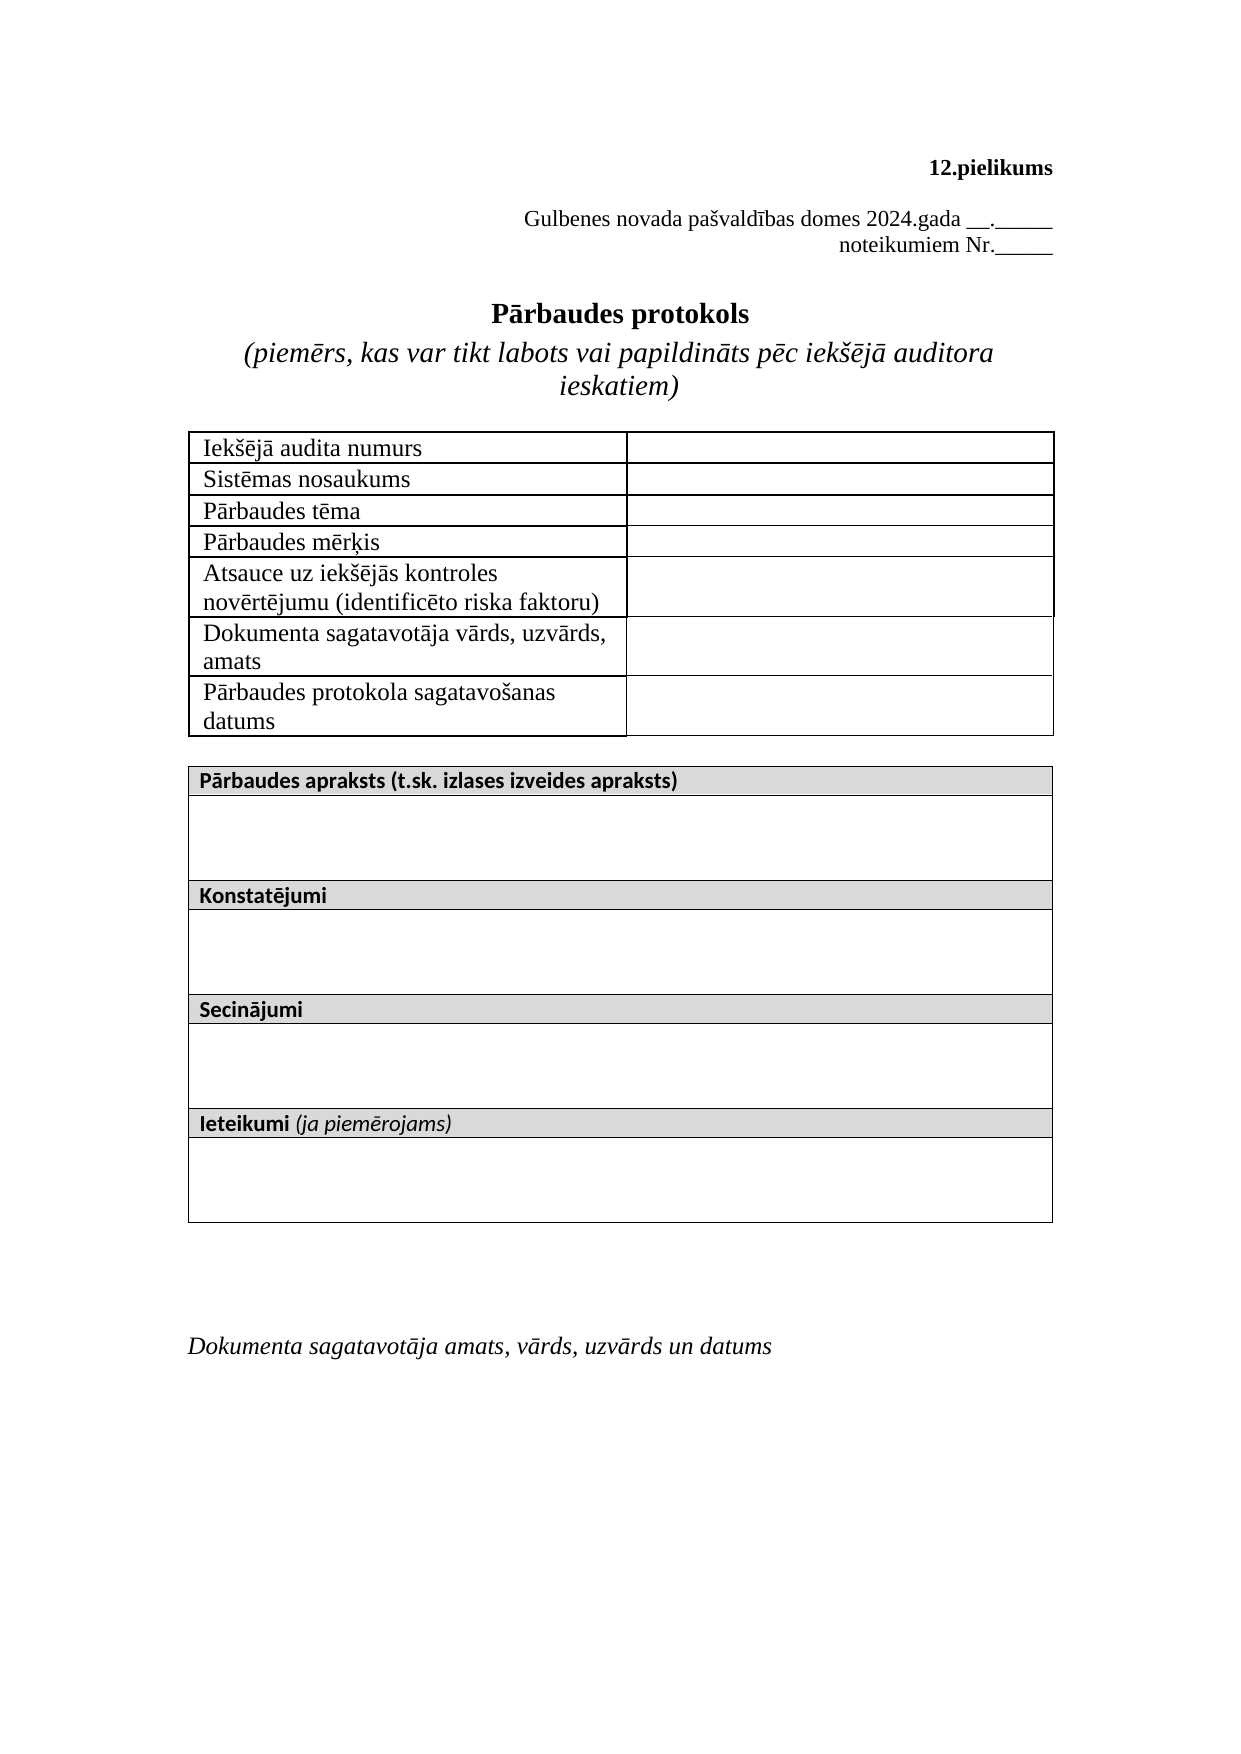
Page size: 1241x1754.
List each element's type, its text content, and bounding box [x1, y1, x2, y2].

table_cell [628, 526, 1053, 556]
table_header [628, 433, 1053, 462]
table_cell Dokumenta sagatavotāja vārds, uzvārds, amats [190, 618, 626, 675]
table_cell [189, 910, 1052, 994]
table_cell [189, 1024, 1052, 1108]
table_cell Atsauce uz iekšējās kontroles novērtējumu (identificēto riska faktoru) [190, 558, 626, 616]
text noteikumiem Nr._____ [187, 232, 1053, 258]
table_cell [189, 796, 1052, 880]
table_cell Pārbaudes mērķis [190, 527, 626, 556]
text Dokumenta sagatavotāja amats, vārds, uzvārds un datums [187, 1331, 1044, 1360]
table_cell [628, 557, 1053, 616]
table_cell Sistēmas nosaukums [190, 464, 626, 494]
table_header Iekšējā audita numurs [190, 433, 626, 462]
table_cell [189, 1138, 1052, 1222]
table_cell Ieteikumi (ja piemērojams) [189, 1109, 1052, 1137]
table_cell Konstatējumi [189, 881, 1052, 909]
table_cell [627, 675, 1053, 735]
text 12.pielikums [187, 154, 1053, 181]
text Pārbaudes protokols [187, 296, 1053, 330]
text Gulbenes novada pašvaldības domes 2024.gada __._____ [187, 205, 1053, 232]
table_cell [627, 616, 1053, 675]
text (piemērs, kas var tikt labots vai papildināts pēc iekšējā auditora ieskatiem) [187, 335, 1053, 402]
table_cell [628, 464, 1053, 494]
table_cell Secinājumi [189, 995, 1052, 1023]
table_cell [628, 496, 1053, 525]
table_cell Pārbaudes tēma [190, 496, 626, 525]
table_cell Pārbaudes protokola sagatavošanas datums [190, 677, 626, 735]
table_header Pārbaudes apraksts (t.sk. izlases izveides apraksts) [189, 767, 1052, 794]
